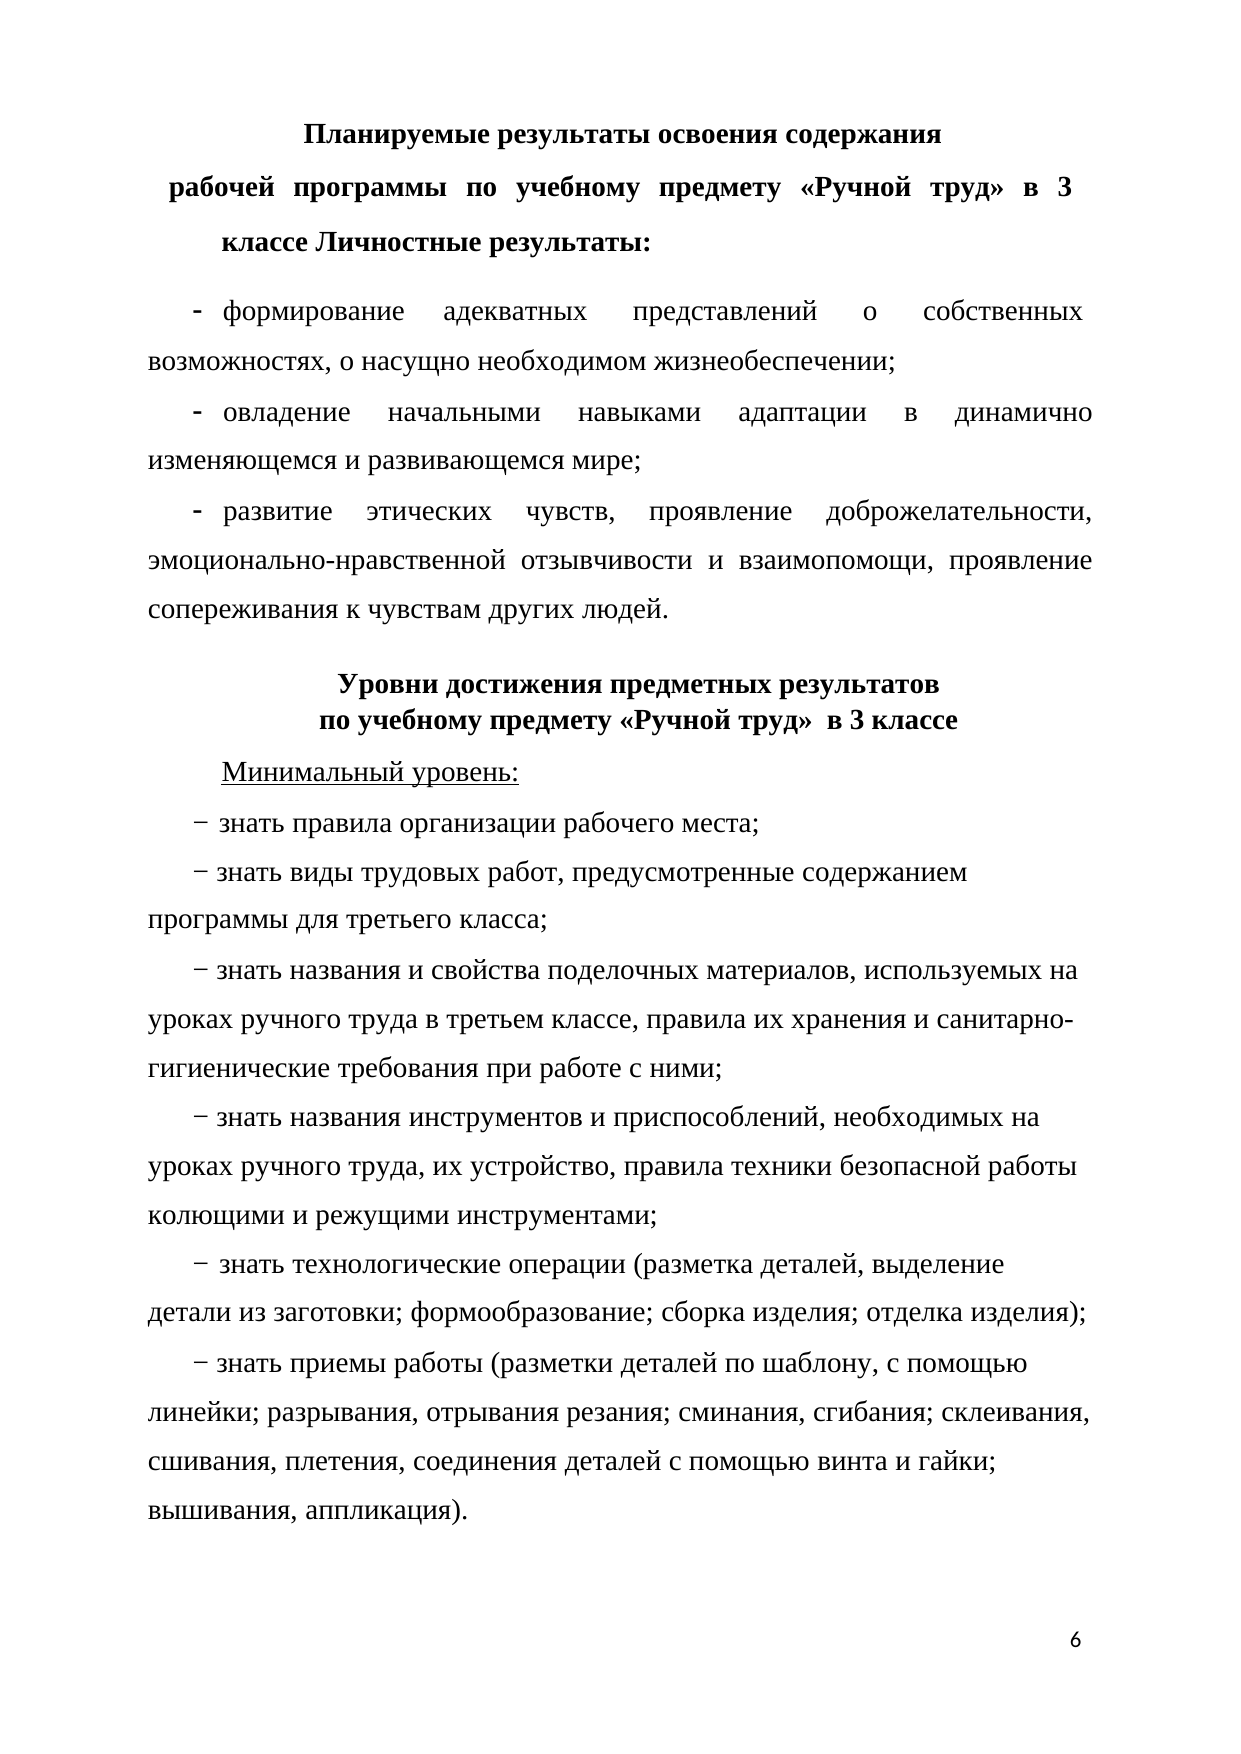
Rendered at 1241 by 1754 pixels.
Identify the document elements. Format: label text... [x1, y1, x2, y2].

text − знать виды трудовых работ, предусмотренные содержанием программы для третьего класса; [148, 854, 1092, 935]
text − знать приемы работы (разметки деталей по шаблону, с помощью линейки; разрывания, отрывания резания; сминания, сгибания; склеивания, сшивания, плетения, соединения деталей с помощью винта и гайки; вышивания, аппликация). [148, 1345, 1093, 1525]
list развитие этических чувств, проявление доброжелательности, эмоционально-нравственной отзывчивости и взаимопомощи, проявление сопереживания к чувствам других людей. [148, 493, 1092, 625]
text − знать правила организации рабочего места; [192, 805, 1123, 838]
text Уровни достижения предметных результатов по учебному предмету «Ручной труд» в 3 классе [319, 666, 969, 735]
list формирование адекватных представлений о собственных [192, 296, 1123, 327]
text − знать названия инструментов и приспособлений, необходимых на уроках ручного труда, их устройство, правила техники безопасной работы колющими и режущими инструментами; [148, 1099, 1093, 1231]
list овладение начальными навыками адаптации в динамично изменяющемся и развивающемся мире; [148, 394, 1092, 476]
text Планируемые результаты освоения содержания [303, 116, 1123, 149]
text рабочей программы по учебному предмету «Ручной труд» в 3 классе Личностные результаты: [168, 169, 1072, 258]
text − знать технологические операции (разметка деталей, выделение детали из заготовки; формообразование; сборка изделия; отделка изделия); [148, 1247, 1093, 1328]
text возможностях, о насущно необходимом жизнеобеспечении; [148, 343, 1123, 377]
text Минимальный уровень: [221, 754, 1123, 788]
text − знать названия и свойства поделочных материалов, используемых на уроках ручного труда в третьем классе, правила их хранения и санитарно- гигиенические требования при работе с ними; [148, 952, 1093, 1083]
